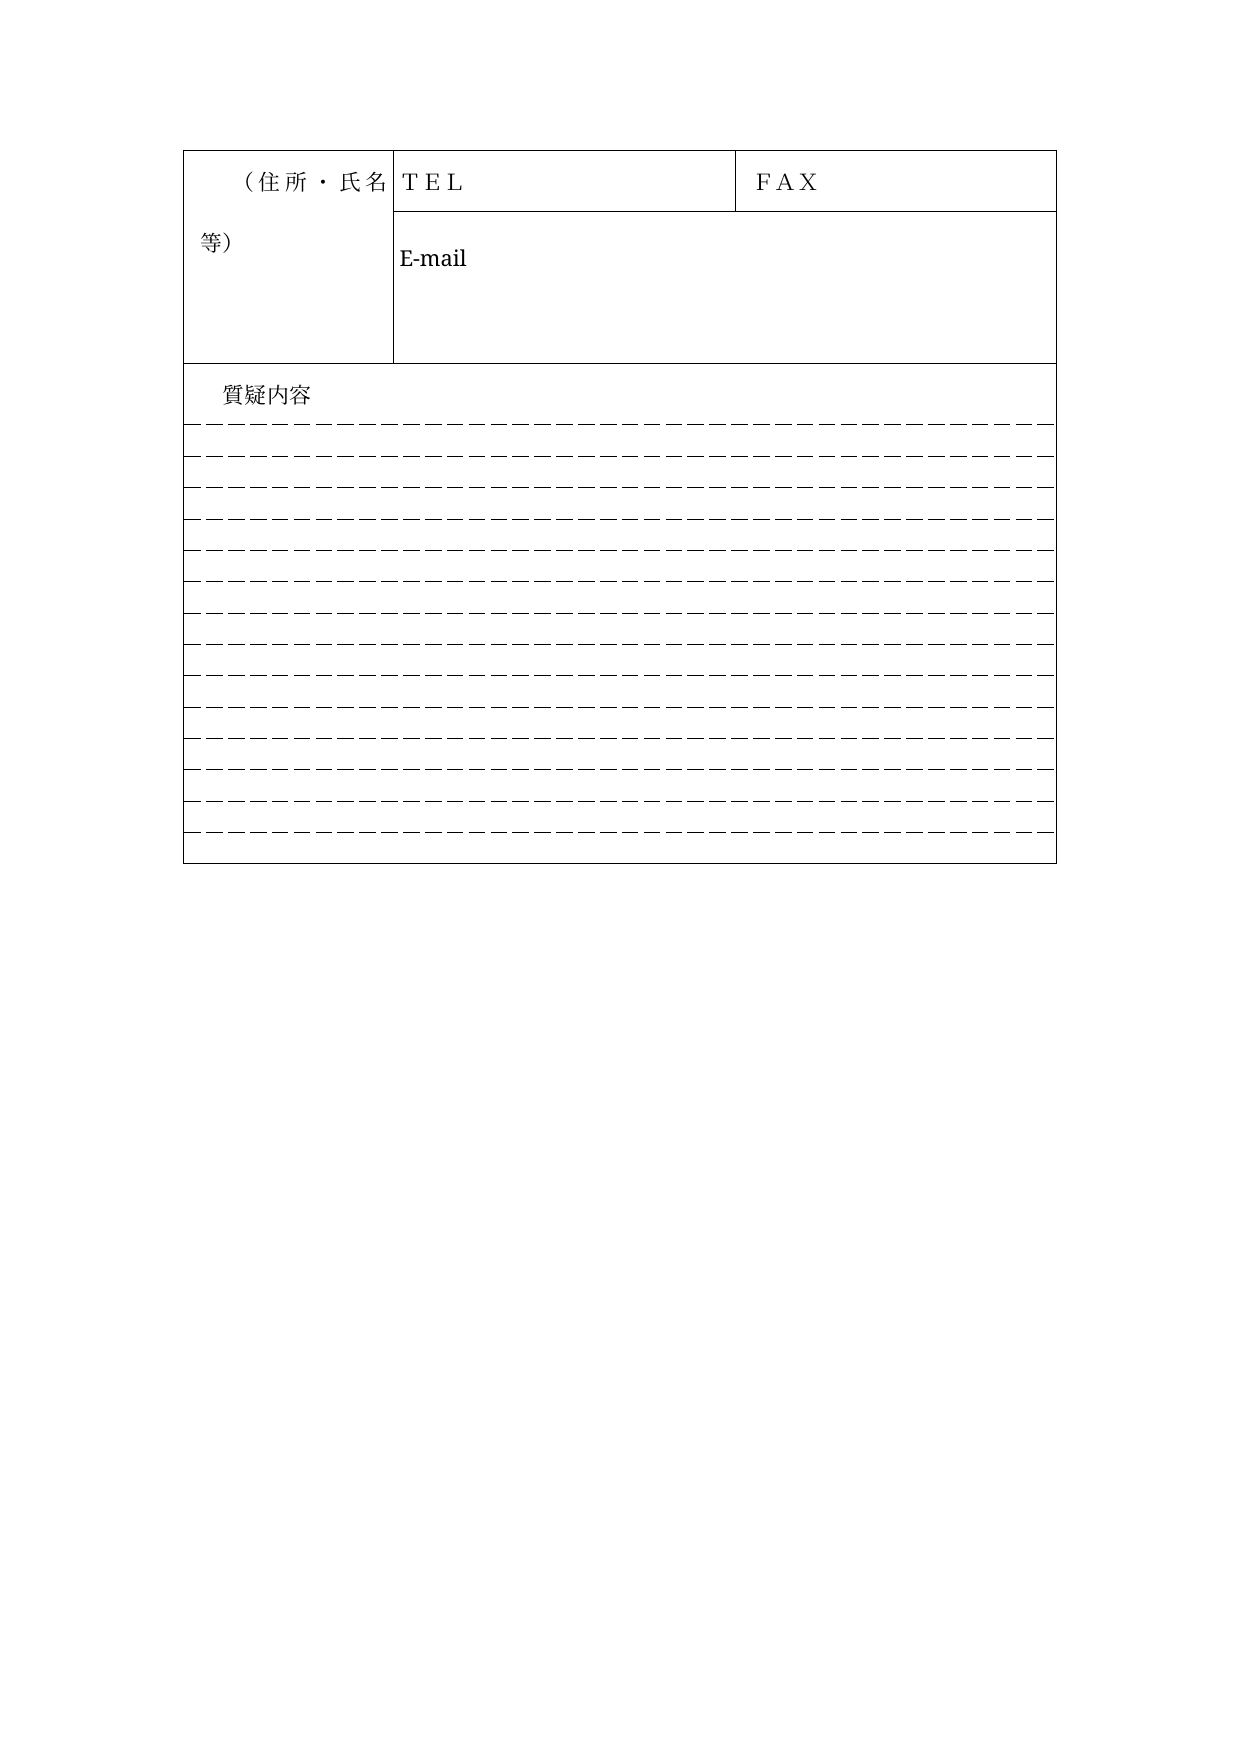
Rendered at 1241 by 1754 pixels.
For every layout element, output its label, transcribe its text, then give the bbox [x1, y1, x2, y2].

table_cell [184, 738, 1056, 769]
table_cell E-mail [394, 212, 1056, 363]
table_cell [184, 487, 1056, 518]
table_cell [184, 644, 1056, 675]
table_cell [184, 550, 1056, 581]
table_cell [184, 424, 1056, 456]
table_cell [184, 613, 1056, 644]
table_cell ＴＥＬ [394, 151, 735, 211]
table_cell [184, 519, 1056, 550]
table_cell [184, 769, 1056, 801]
table_cell [184, 456, 1056, 487]
table_cell 連 絡 先 （住所・氏名等） [184, 151, 393, 363]
table_cell [184, 581, 1056, 612]
table_cell ＦＡＸ [736, 151, 1056, 211]
table_cell 質疑内容 [184, 364, 1056, 424]
table_cell [184, 707, 1056, 738]
table_cell [184, 801, 1056, 832]
table_cell [184, 832, 1056, 863]
table_cell [184, 675, 1056, 707]
